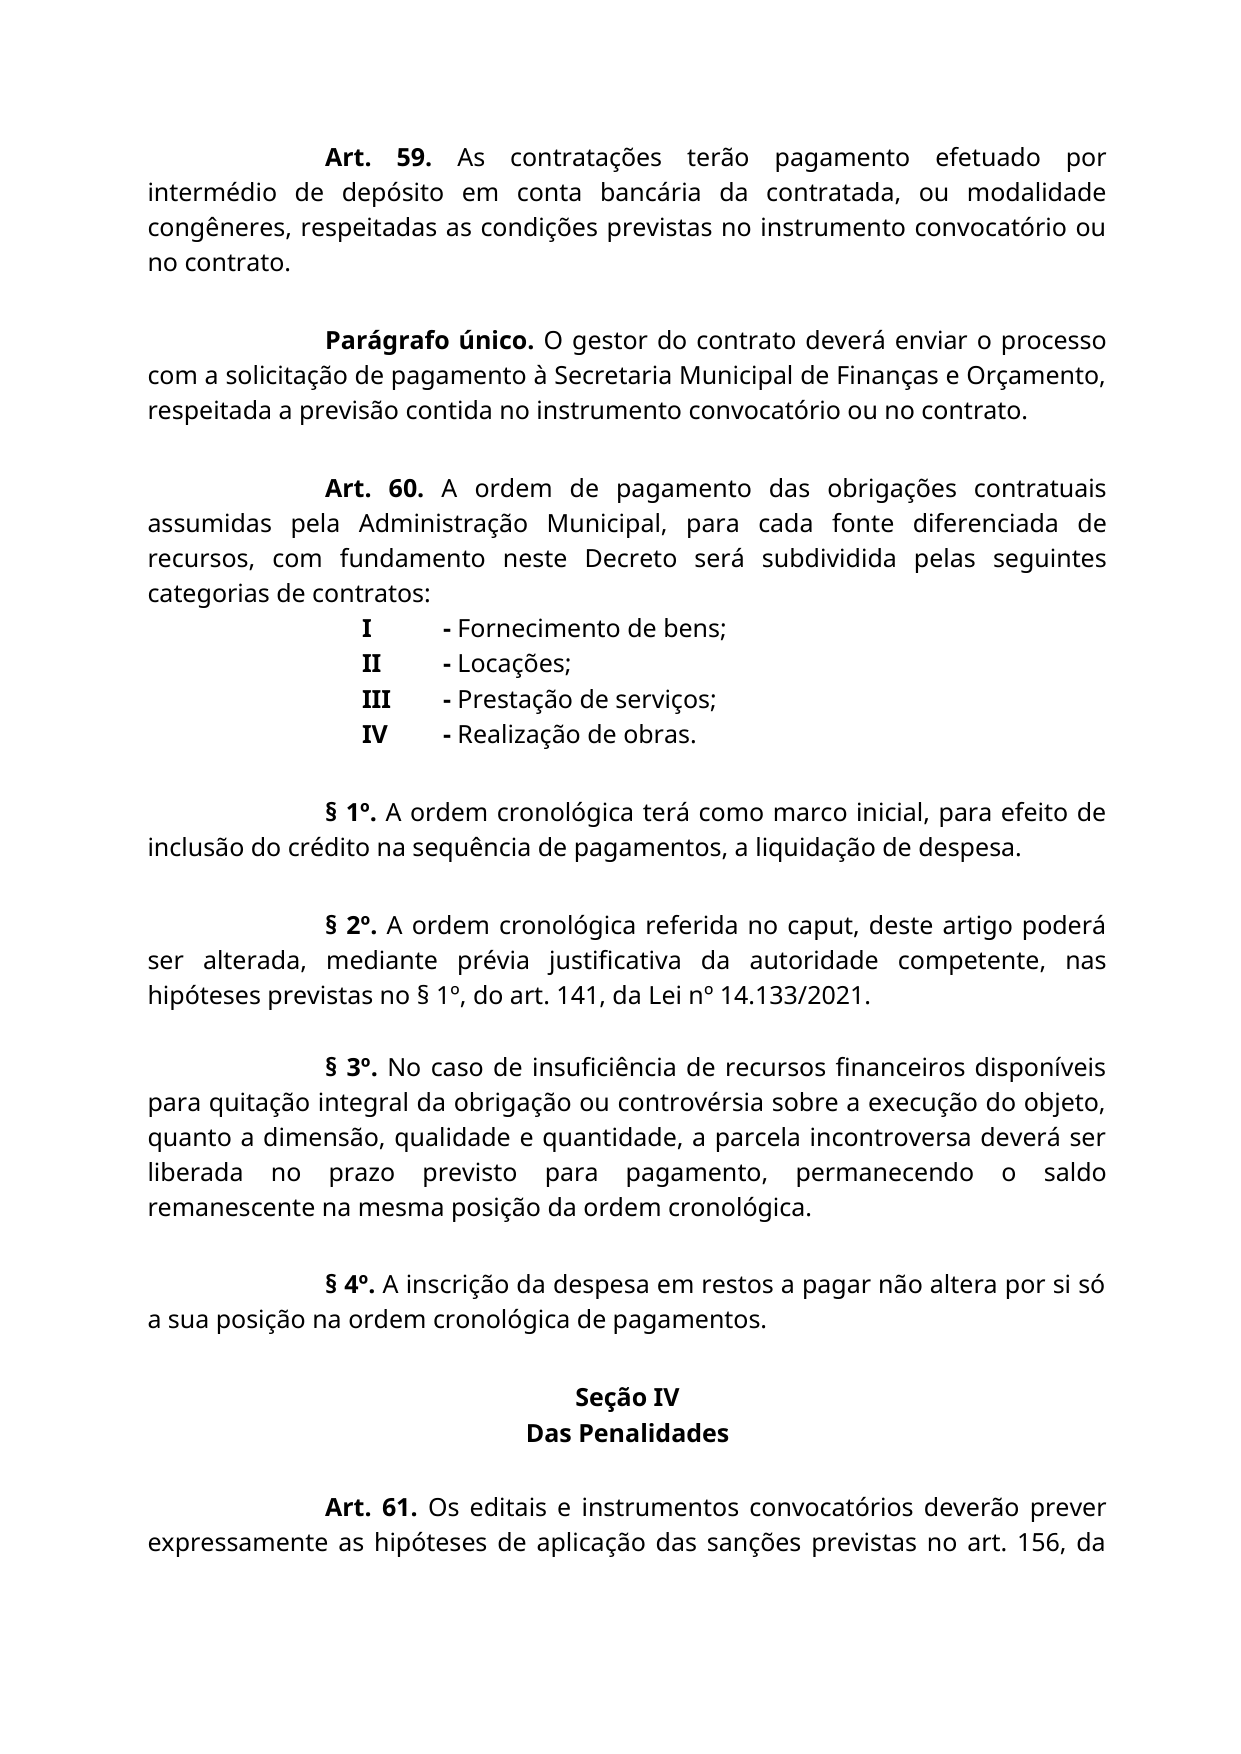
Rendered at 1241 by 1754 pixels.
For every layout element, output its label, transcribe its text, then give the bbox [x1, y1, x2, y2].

text § 3º. No caso de insuficiência de recursos financeiros disponíveis para quitação integral da obrigação ou controvérsia sobre a execução do objeto, quanto a dimensão, qualidade e quantidade, a parcela incontroversa deverá ser liberada no prazo previsto para pagamento, permanecendo o saldo remanescente na mesma posição da ordem cronológica. [147, 1049, 1107, 1223]
list - Realização de obras. [184, 717, 1107, 751]
text § 4º. A inscrição da despesa em restos a pagar não altera por si só a sua posição na ordem cronológica de pagamentos. [147, 1267, 1107, 1336]
subtitle Seção IV [160, 1379, 1095, 1414]
text Art. 59. As contratações terão pagamento efetuado por intermédio de depósito em conta bancária da contratada, ou modalidade congêneres, respeitadas as condições previstas no instrumento convocatório ou no contrato. [147, 140, 1107, 279]
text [147, 1489, 1107, 1558]
subtitle Das Penalidades [160, 1416, 1095, 1450]
text Parágrafo único. O gestor do contrato deverá enviar o processo com a solicitação de pagamento à Secretaria Municipal de Finanças e Orçamento, respeitada a previsão contida no instrumento convocatório ou no contrato. [147, 323, 1107, 427]
text Art. 60. A ordem de pagamento das obrigações contratuais assumidas pela Administração Municipal, para cada fonte diferenciada de recursos, com fundamento neste Decreto será subdividida pelas seguintes categorias de contratos: [147, 470, 1107, 609]
list - Locações; [184, 646, 1107, 680]
list - Fornecimento de bens; [184, 611, 1107, 645]
text § 2º. A ordem cronológica referida no caput, deste artigo poderá ser alterada, mediante prévia justificativa da autoridade competente, nas hipóteses previstas no § 1º, do art. 141, da Lei nº 14.133/2021. [147, 907, 1107, 1011]
list - Prestação de serviços; [184, 681, 1107, 715]
text § 1º. A ordem cronológica terá como marco inicial, para efeito de inclusão do crédito na sequência de pagamentos, a liquidação de despesa. [147, 794, 1107, 863]
